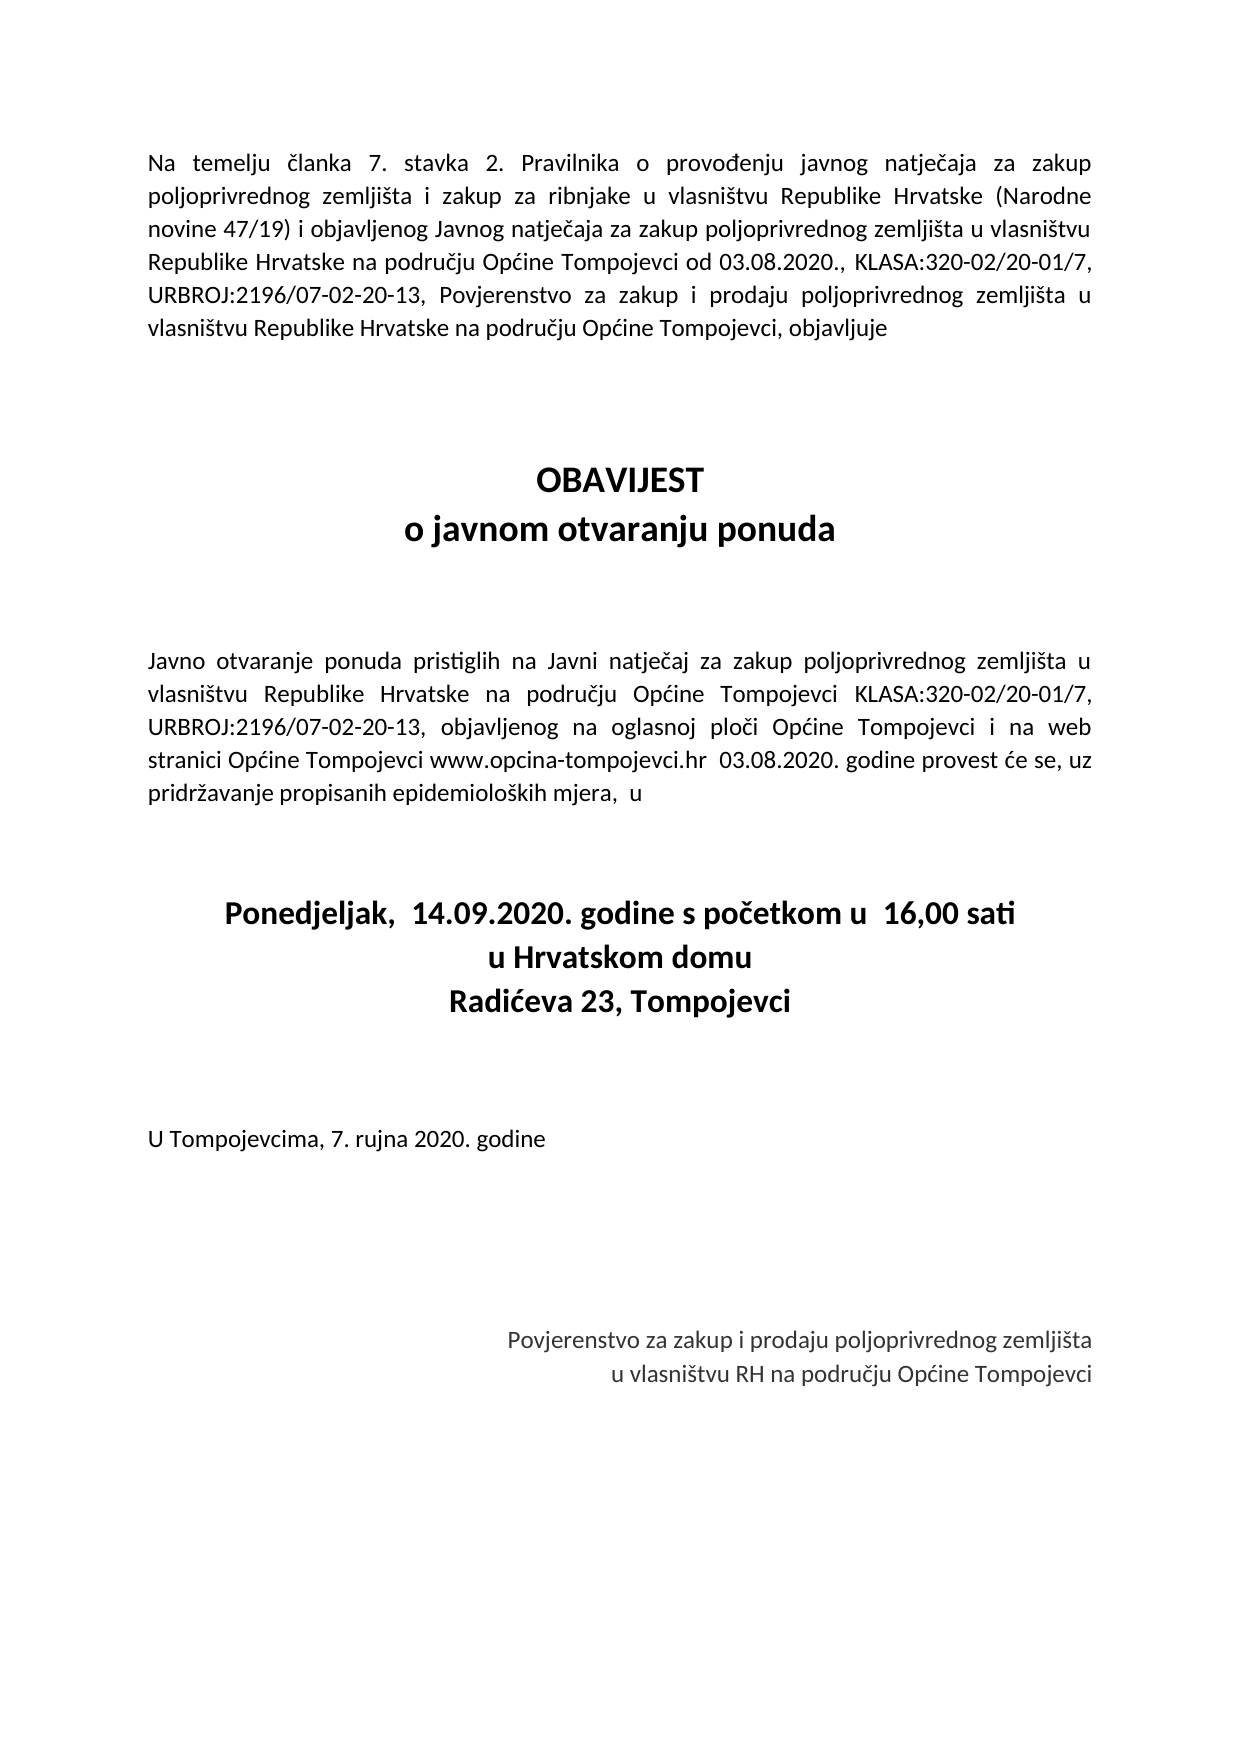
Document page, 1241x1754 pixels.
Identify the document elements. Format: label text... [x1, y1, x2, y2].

text Na temelju članka 7. stavka 2. Pravilnika o provođenju javnog natječaja za zakup poljoprivrednog zemljišta i zakup za ribnjake u vlasništvu Republike Hrvatske (Narodne novine 47/19) i objavljenog Javnog natječaja za zakup poljoprivrednog zemljišta u vlasništvu Republike Hrvatske na području Općine Tompojevci od 03.08.2020., KLASA:320-02/20-01/7, URBROJ:2196/07-02-20-13, Povjerenstvo za zakup i prodaju poljoprivrednog zemljišta u vlasništvu Republike Hrvatske na području Općine Tompojevci, objavljuje [148, 148, 1093, 343]
text OBAVIJEST [148, 456, 1093, 501]
text U Tompojevcima, 7. rujna 2020. godine [148, 1123, 1093, 1153]
text Ponedjeljak, 14.09.2020. godine s početkom u 16,00 sati [148, 892, 1093, 933]
text Radićeva 23, Tompojevci [148, 980, 1093, 1021]
text u Hrvatskom domu [148, 936, 1093, 977]
text o javnom otvaranju ponuda [148, 505, 1093, 551]
text u vlasništvu RH na području Općine Tompojevci [148, 1355, 1093, 1389]
text Povjerenstvo za zakup i prodaju poljoprivrednog zemljišta [148, 1320, 1093, 1355]
text Javno otvaranje ponuda pristiglih na Javni natječaj za zakup poljoprivrednog zemljišta u vlasništvu Republike Hrvatske na području Općine Tompojevci KLASA:320-02/20-01/7, URBROJ:2196/07-02-20-13, objavljenog na oglasnoj ploči Općine Tompojevci i na web stranici Općine Tompojevci www.opcina-tompojevci.hr 03.08.2020. godine provest će se, uz pridržavanje propisanih epidemioloških mjera, u [148, 645, 1093, 807]
